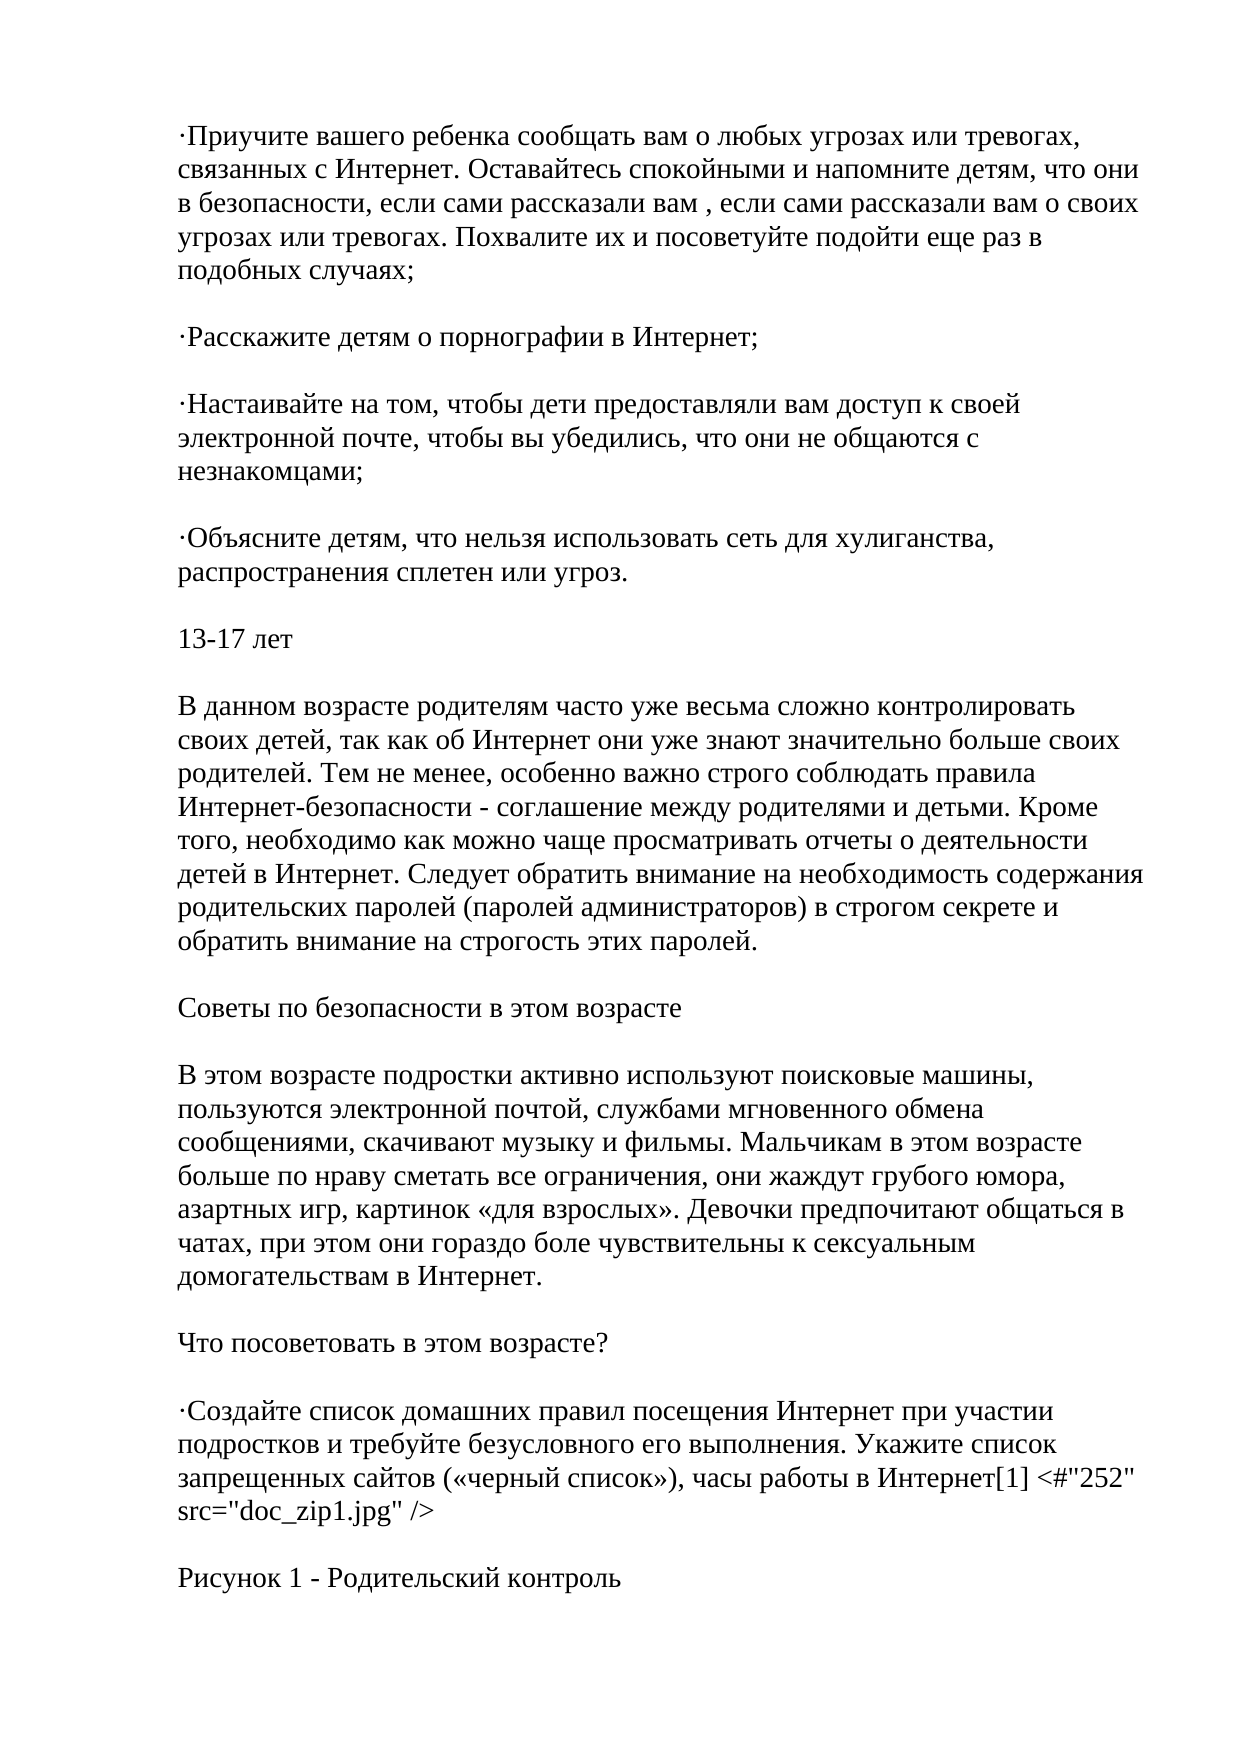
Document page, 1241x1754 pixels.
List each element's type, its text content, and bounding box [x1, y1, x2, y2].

text Что посоветовать в этом возрасте? [177, 1326, 1152, 1359]
text В данном возрасте родителям часто уже весьма сложно контролировать своих детей, так как об Интернет они уже знают значительно больше своих родителей. Тем не менее, особенно важно строго соблюдать правила Интернет-безопасности - соглашение между родителями и детьми. Кроме того, необходимо как можно чаще просматривать отчеты о деятельности детей в Интернет. Следует обратить внимание на необходимость содержания родительских паролей (паролей администраторов) в строгом секрете и обратить внимание на строгость этих паролей. [177, 688, 1152, 957]
text В этом возрасте подростки активно используют поисковые машины, пользуются электронной почтой, службами мгновенного обмена сообщениями, скачивают музыку и фильмы. Мальчикам в этом возрасте больше по нраву сметать все ограничения, они жаждут грубого юмора, азартных игр, картинок «для взрослых». Девочки предпочитают общаться в чатах, при этом они гораздо боле чувствительны к сексуальным домогательствам в Интернет. [177, 1057, 1152, 1292]
text ·Расскажите детям о порнографии в Интернет; [177, 319, 1152, 353]
text ·Создайте список домашних правил посещения Интернет при участии подростков и требуйте безусловного его выполнения. Укажите список запрещенных сайтов («черный список»), часы работы в Интернет[1] <#"252" src="doc_zip1.jpg" /> [177, 1393, 1152, 1527]
text ·Объясните детям, что нельзя использовать сеть для хулиганства, распространения сплетен или угроз. [177, 521, 1152, 588]
text ·Настаивайте на том, чтобы дети предоставляли вам доступ к своей электронной почте, чтобы вы убедились, что они не общаются с незнакомцами; [177, 386, 1152, 487]
text 13-17 лет [177, 621, 1152, 655]
text Рисунок 1 - Родительский контроль [177, 1560, 1152, 1594]
text Советы по безопасности в этом возрасте [177, 990, 1152, 1024]
text ·Приучите вашего ребенка сообщать вам о любых угрозах или тревогах, связанных с Интернет. Оставайтесь спокойными и напомните детям, что они в безопасности, если сами рассказали вам , если сами рассказали вам о своих угрозах или тревогах. Похвалите их и посоветуйте подойти еще раз в подобных случаях; [177, 118, 1152, 286]
